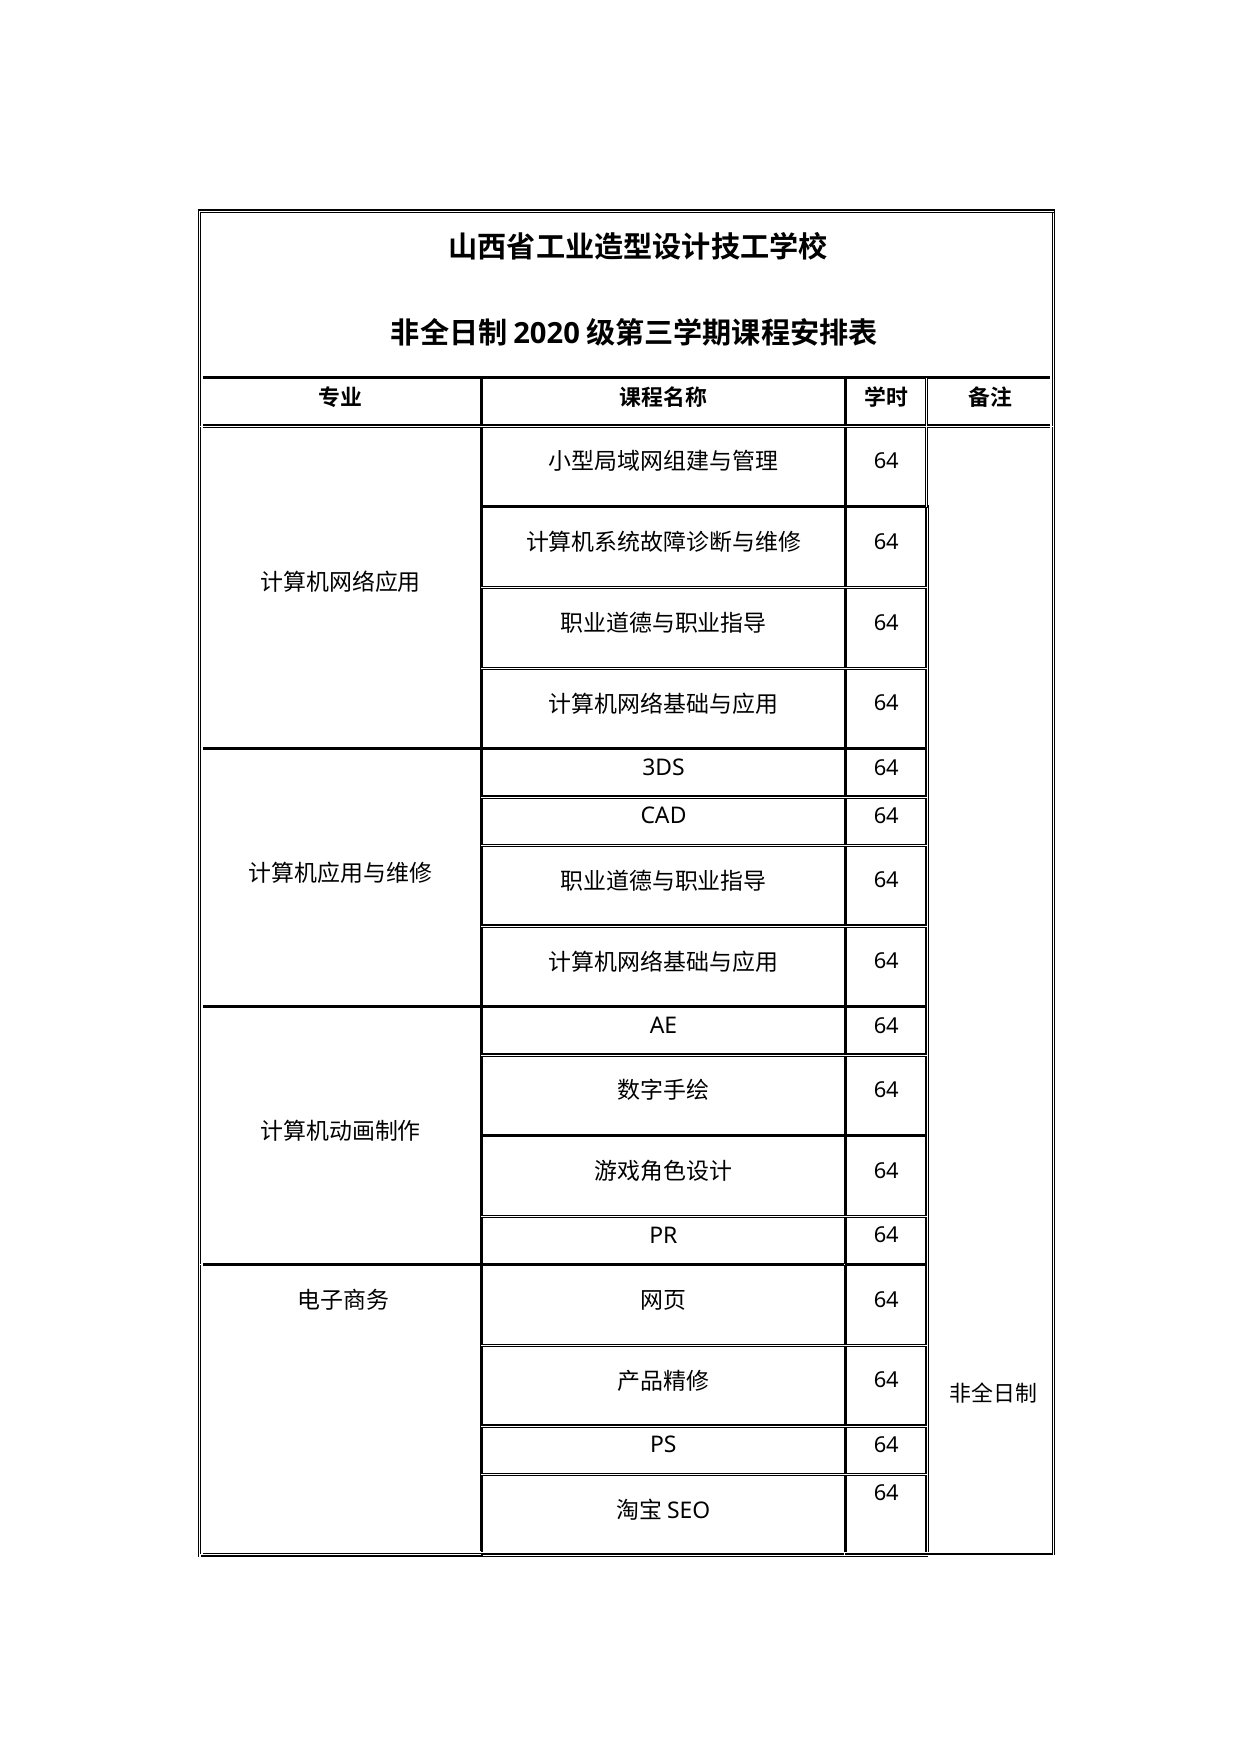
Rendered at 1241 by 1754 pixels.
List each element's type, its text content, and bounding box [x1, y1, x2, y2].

table_cell 64 [847, 589, 925, 666]
table_cell 64 [845, 1476, 927, 1553]
table_cell PR [483, 1218, 844, 1263]
table_cell 64 [847, 428, 925, 505]
table_cell 小型局域网组建与管理 [483, 428, 844, 505]
table_cell 网页 [483, 1266, 844, 1344]
table_cell 计算机应用与维修 [201, 747, 480, 1005]
table_cell 64 [847, 799, 925, 843]
table_cell 64 [847, 1057, 925, 1134]
table_cell 备注 [928, 376, 1052, 424]
table_cell 64 [847, 750, 925, 795]
table_cell 64 [847, 1137, 925, 1215]
table_cell 非全日制 [927, 424, 1052, 1553]
table_cell 专业 [201, 376, 480, 424]
table_cell 64 [847, 1008, 925, 1053]
table_cell CAD [483, 799, 844, 843]
table_cell 电子商务 [199, 1263, 481, 1553]
table_cell 计算机动画制作 [201, 1005, 480, 1263]
table_cell 64 [847, 670, 925, 747]
table_cell 计算机网络基础与应用 [483, 928, 844, 1005]
table_cell 64 [847, 508, 925, 586]
table_cell 淘宝SEO [481, 1476, 845, 1553]
table_cell 课程名称 [483, 379, 844, 424]
table_cell AE [483, 1008, 844, 1053]
table_cell 3DS [483, 750, 844, 795]
table_cell 学时 [847, 379, 925, 424]
table_cell 64 [847, 1428, 925, 1473]
table_cell 64 [847, 1347, 925, 1424]
table_cell 数字手绘 [483, 1057, 844, 1134]
table_cell 64 [847, 847, 925, 924]
table_cell 计算机系统故障诊断与维修 [483, 508, 844, 586]
table_cell 64 [847, 1266, 925, 1344]
table_cell 64 [847, 1218, 925, 1263]
table_cell PS [483, 1428, 844, 1473]
table_cell 计算机网络基础与应用 [483, 670, 844, 747]
table_cell 64 [847, 928, 925, 1005]
table_cell 职业道德与职业指导 [483, 589, 844, 666]
table_cell 职业道德与职业指导 [483, 847, 844, 924]
table_cell 游戏角色设计 [483, 1137, 844, 1215]
table_cell 计算机网络应用 [201, 424, 480, 747]
table_cell 产品精修 [483, 1347, 844, 1424]
table_header 山西省工业造型设计技工学校 非全日制2020级第三学期课程安排表 [201, 213, 1052, 376]
